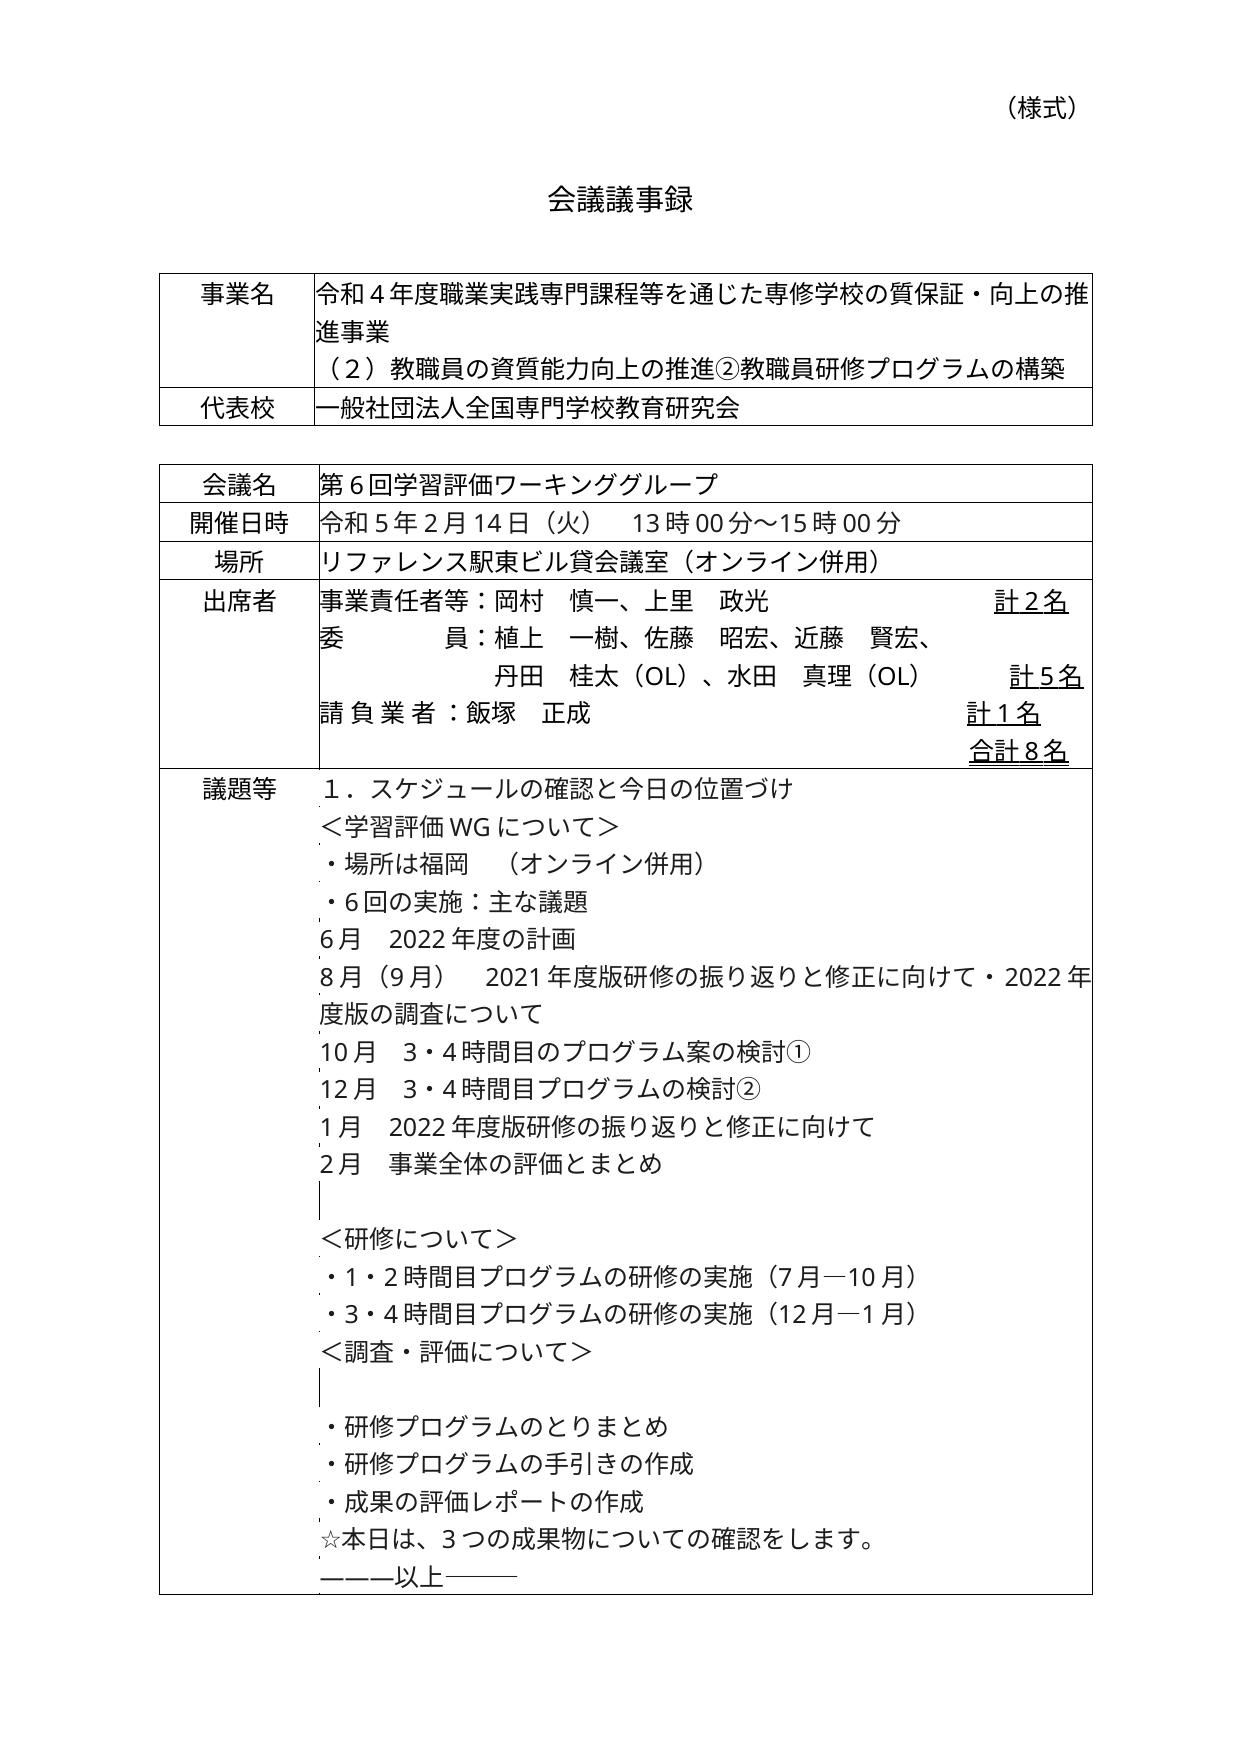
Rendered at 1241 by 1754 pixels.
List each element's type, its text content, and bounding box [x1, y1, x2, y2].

table_cell 開催日時 [160, 503, 319, 541]
table_header 第6回学習評価ワーキンググループ [320, 465, 1092, 502]
table_cell 令和5年2月14日（火） 13時00分～15時00分 [320, 503, 1092, 541]
table_cell リファレンス駅東ビル貸会議室（オンライン併用） [320, 542, 1092, 579]
table_cell 一般社団法人全国専門学校教育研究会 [315, 388, 1092, 425]
table_cell 出席者 [160, 580, 319, 768]
table_cell 事業責任者等：岡村 慎一、上里 政光 計2名 委 員：植上 一樹、佐藤 昭宏、近藤 賢宏、 丹田 桂太（OL）、水田 真理（OL） 計5名 請 負 業 者 ：飯塚 正成 計1名 合計8名 [320, 580, 1092, 768]
text 会議議事録 [148, 161, 1092, 236]
table_cell 代表校 [160, 388, 314, 425]
table_header 会議名 [160, 465, 319, 502]
table_header 事業名 [160, 274, 314, 387]
table_cell 議題等 [160, 769, 319, 1594]
table_header 令和4年度職業実践専門課程等を通じた専修学校の質保証・向上の推進事業 （２）教職員の資質能力向上の推進②教職員研修プログラムの構築 [315, 274, 1092, 387]
table_cell 場所 [160, 542, 319, 579]
